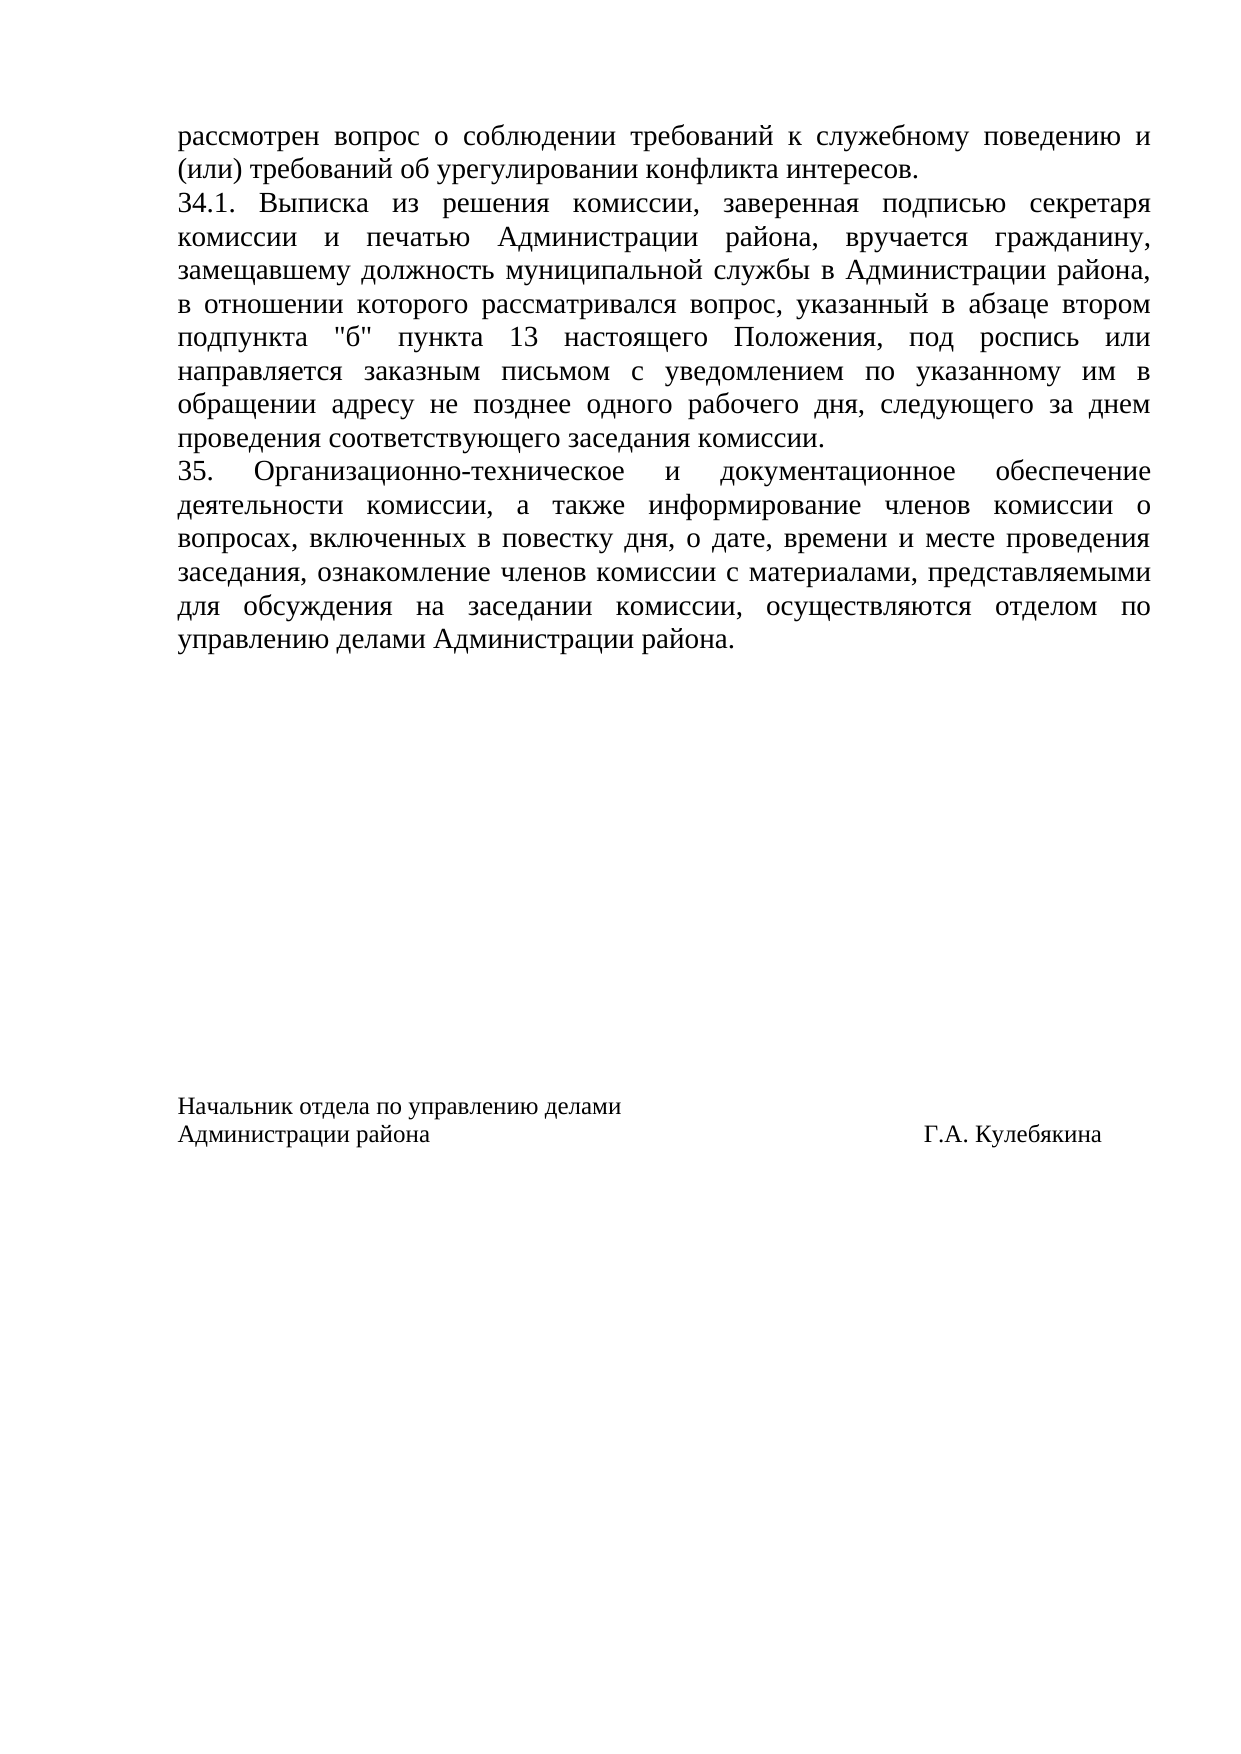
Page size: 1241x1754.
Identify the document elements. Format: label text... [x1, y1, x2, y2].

text 34.1. Выписка из решения комиссии, заверенная подписью секретаря комиссии и печатью Администрации района, вручается гражданину, замещавшему должность муниципальной службы в Администрации района, в отношении которого рассматривался вопрос, указанный в абзаце втором подпункта "б" пункта 13 настоящего Положения, под роспись или направляется заказным письмом с уведомлением по указанному им в обращении адресу не позднее одного рабочего дня, следующего за днем проведения соответствующего заседания комиссии. [177, 185, 1152, 453]
text Администрации района Г.А. Кулебякина [177, 1119, 1152, 1148]
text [177, 118, 1152, 185]
text Начальник отдела по управлению делами [177, 1091, 1152, 1119]
text 35. Организационно-техническое и документационное обеспечение деятельности комиссии, а также информирование членов комиссии о вопросах, включенных в повестку дня, о дате, времени и месте проведения заседания, ознакомление членов комиссии с материалами, представляемыми для обсуждения на заседании комиссии, осуществляются отделом по управлению делами Администрации района. [177, 453, 1152, 655]
